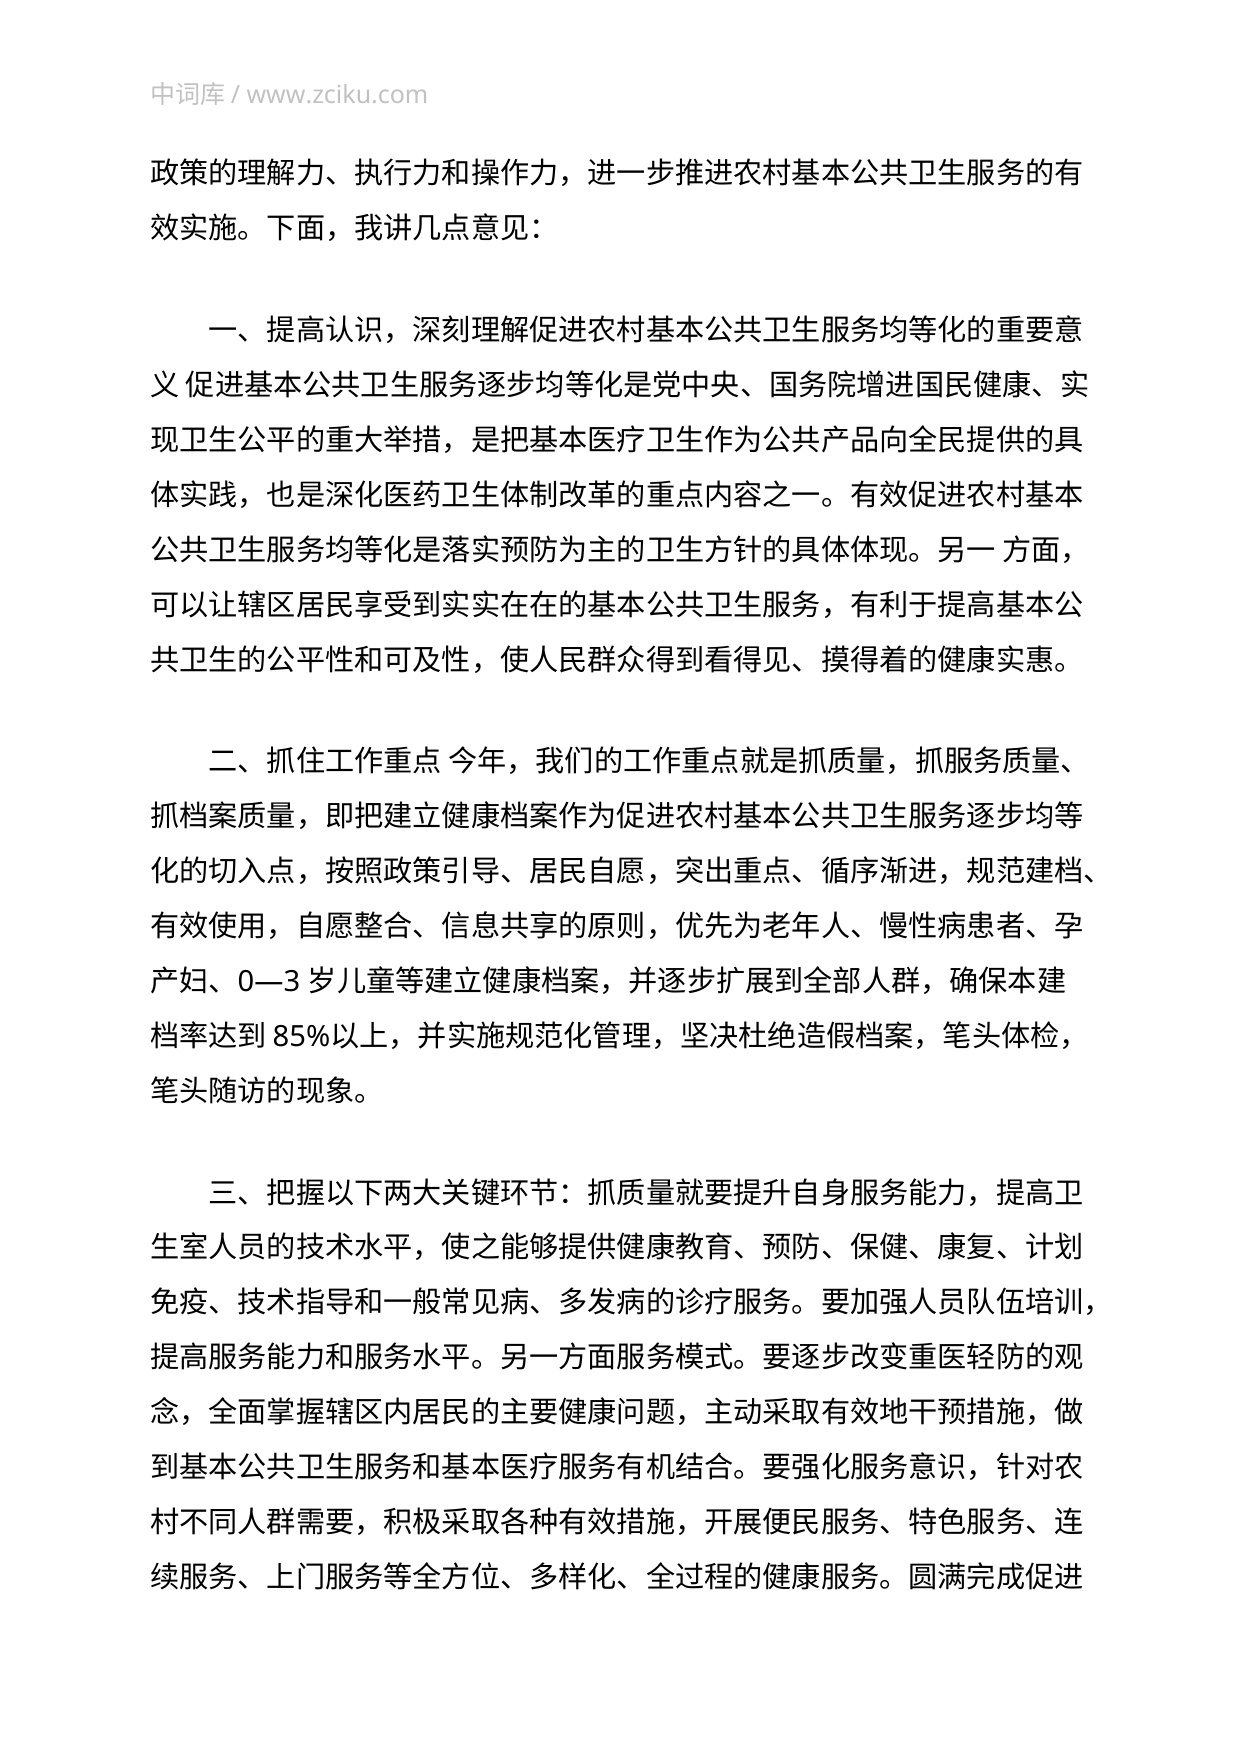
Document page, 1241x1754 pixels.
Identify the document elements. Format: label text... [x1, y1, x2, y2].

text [150, 1169, 1090, 1596]
text 一、提高认识，深刻理解促进农村基本公共卫生服务均等化的重要意义 促进基本公共卫生服务逐步均等化是党中央、国务院增进国民健康、实现卫生公平的重大举措，是把基本医疗卫生作为公共产品向全民提供的具体实践，也是深化医药卫生体制改革的重点内容之一。有效促进农村基本公共卫生服务均等化是落实预防为主的卫生方针的具体体现。另一 方面，可以让辖区居民享受到实实在在的基本公共卫生服务，有利于提高基本公共卫生的公平性和可及性，使人民群众得到看得见、摸得着的健康实惠。 [150, 307, 1090, 678]
text 二、抓住工作重点 今年，我们的工作重点就是抓质量，抓服务质量、抓档案质量，即把建立健康档案作为促进农村基本公共卫生服务逐步均等化的切入点，按照政策引导、居民自愿，突出重点、循序渐进，规范建档、有效使用，自愿整合、信息共享的原则，优先为老年人、慢性病患者、孕产妇、0—3 岁儿童等建立健康档案，并逐步扩展到全部人群，确保本建档率达到85%以上，并实施规范化管理，坚决杜绝造假档案，笔头体检，笔头随访的现象。 [150, 738, 1090, 1110]
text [150, 150, 1090, 247]
